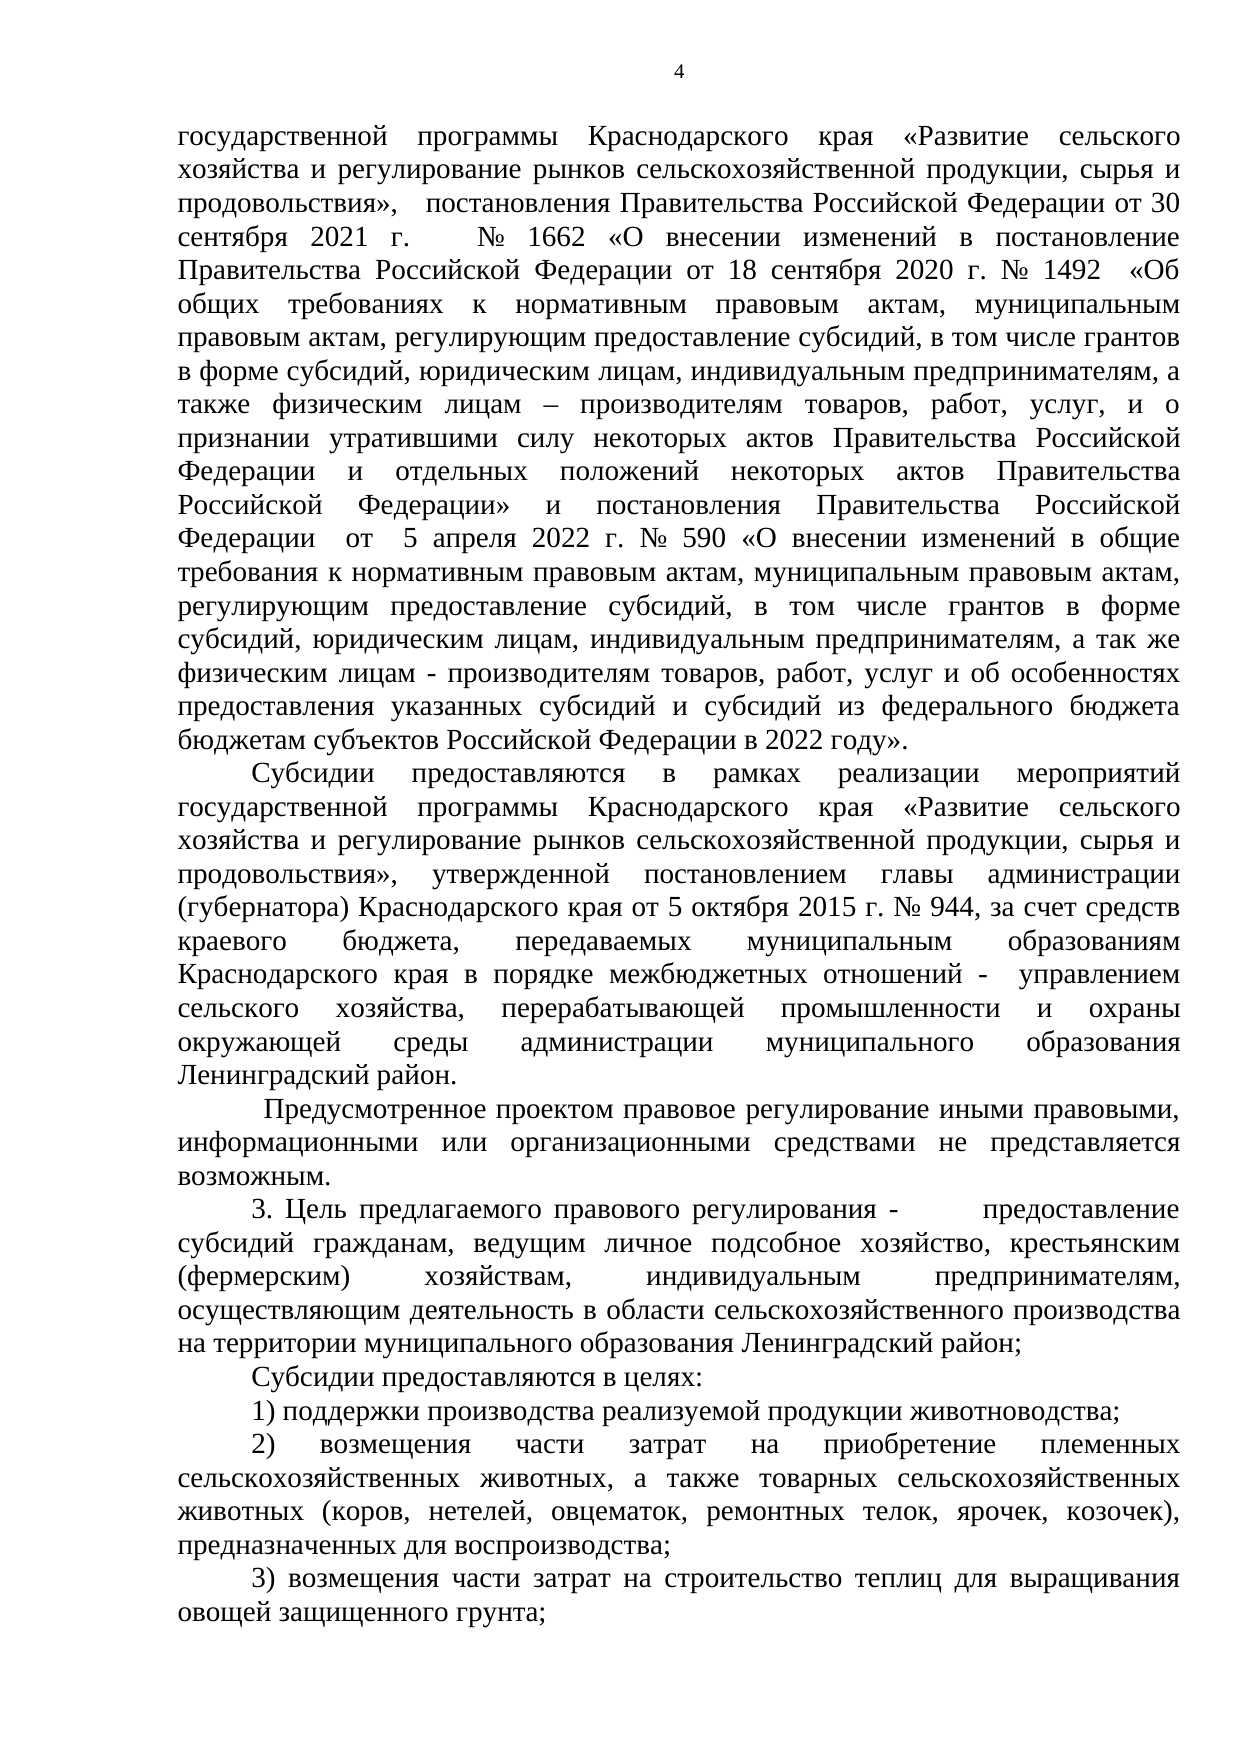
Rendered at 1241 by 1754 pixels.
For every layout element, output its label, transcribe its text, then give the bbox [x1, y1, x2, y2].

text 1) поддержки производства реализуемой продукции животноводства; [177, 1393, 1181, 1426]
text 3. Цель предлагаемого правового регулирования - предоставление субсидий гражданам, ведущим личное подсобное хозяйство, крестьянским (фермерским) хозяйствам, индивидуальным предпринимателям, осуществляющим деятельность в области сельскохозяйственного производства на территории муниципального образования Ленинградский район; [177, 1191, 1181, 1359]
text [177, 118, 1181, 755]
text 3) возмещения части затрат на строительство теплиц для выращивания овощей защищенного грунта; [177, 1560, 1181, 1627]
text 2) возмещения части затрат на приобретение племенных сельскохозяйственных животных, а также товарных сельскохозяйственных животных (коров, нетелей, овцематок, ремонтных телок, ярочек, козочек), предназначенных для воспроизводства; [177, 1426, 1181, 1560]
text Субсидии предоставляются в рамках реализации мероприятий государственной программы Краснодарского края «Развитие сельского хозяйства и регулирование рынков сельскохозяйственной продукции, сырья и продовольствия», утвержденной постановлением главы администрации (губернатора) Краснодарского края от 5 октября 2015 г. № 944, за счет средств краевого бюджета, передаваемых муниципальным образованиям Краснодарского края в порядке межбюджетных отношений - управлением сельского хозяйства, перерабатывающей промышленности и охраны окружающей среды администрации муниципального образования Ленинградский район. [177, 755, 1181, 1091]
text Предусмотренное проектом правовое регулирование иными правовыми, информационными или организационными средствами не представляется возможным. [177, 1091, 1181, 1191]
text Субсидии предоставляются в целях: [177, 1359, 1181, 1393]
